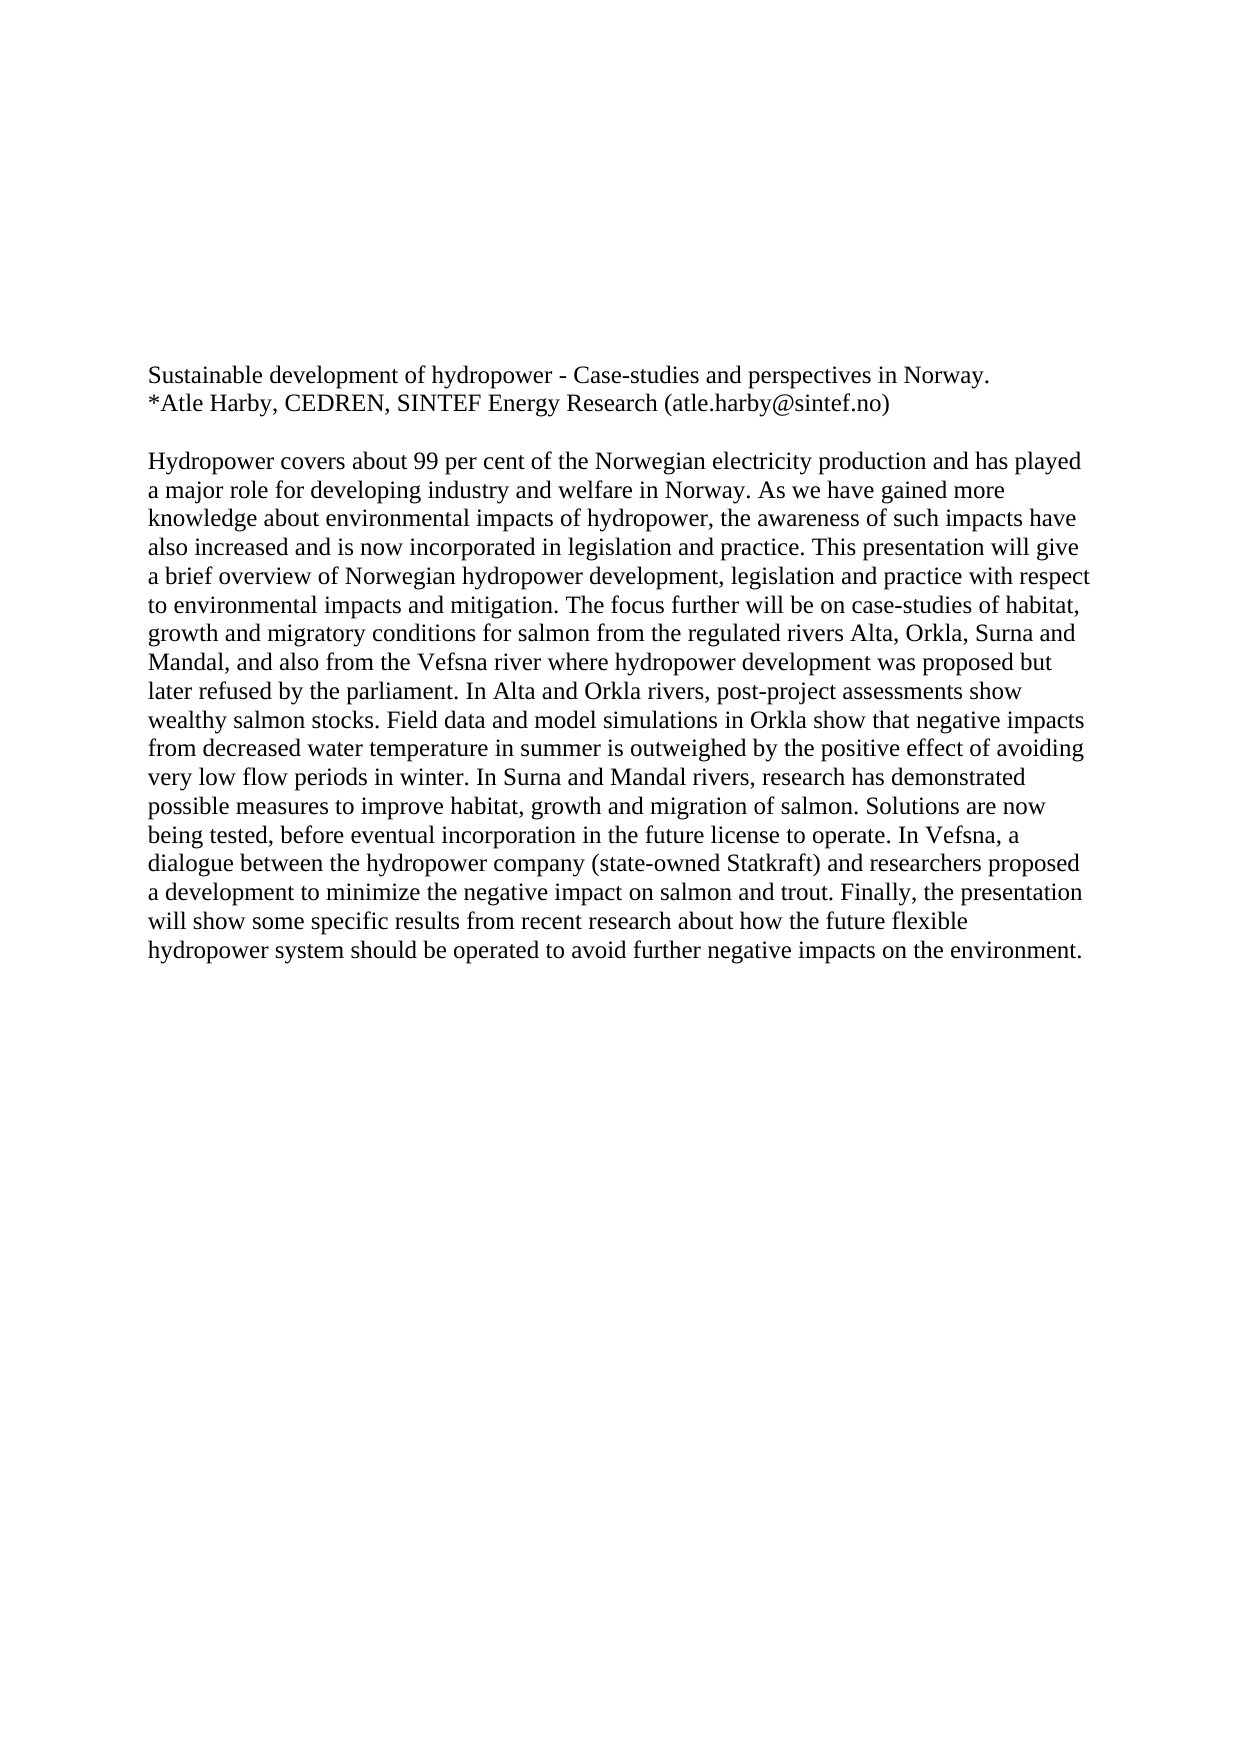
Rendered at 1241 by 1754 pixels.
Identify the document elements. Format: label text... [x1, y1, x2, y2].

text Hydropower covers about 99 per cent of the Norwegian electricity production and has played a major role for developing industry and welfare in Norway. As we have gained more knowledge about environmental impacts of hydropower, the awareness of such impacts have also increased and is now incorporated in legislation and practice. This presentation will give a brief overview of Norwegian hydropower development, legislation and practice with respect to environmental impacts and mitigation. The focus further will be on case-studies of habitat, growth and migratory conditions for salmon from the regulated rivers Alta, Orkla, Surna and Mandal, and also from the Vefsna river where hydropower development was proposed but later refused by the parliament. In Alta and Orkla rivers, post-project assessments show wealthy salmon stocks. Field data and model simulations in Orkla show that negative impacts from decreased water temperature in summer is outweighed by the positive effect of avoiding very low flow periods in winter. In Surna and Mandal rivers, research has demonstrated possible measures to improve habitat, growth and migration of salmon. Solutions are now being tested, before eventual incorporation in the future license to operate. In Vefsna, a dialogue between the hydropower company (state-owned Statkraft) and researchers proposed a development to minimize the negative impact on salmon and trout. Finally, the presentation will show some specific results from recent research about how the future flexible hydropower system should be operated to avoid further negative impacts on the environment. [148, 446, 1093, 963]
text *Atle Harby, CEDREN, SINTEF Energy Research (atle.harby@sintef.no) [148, 388, 1093, 417]
text Sustainable development of hydropower - Case-studies and perspectives in Norway. [148, 360, 1093, 388]
